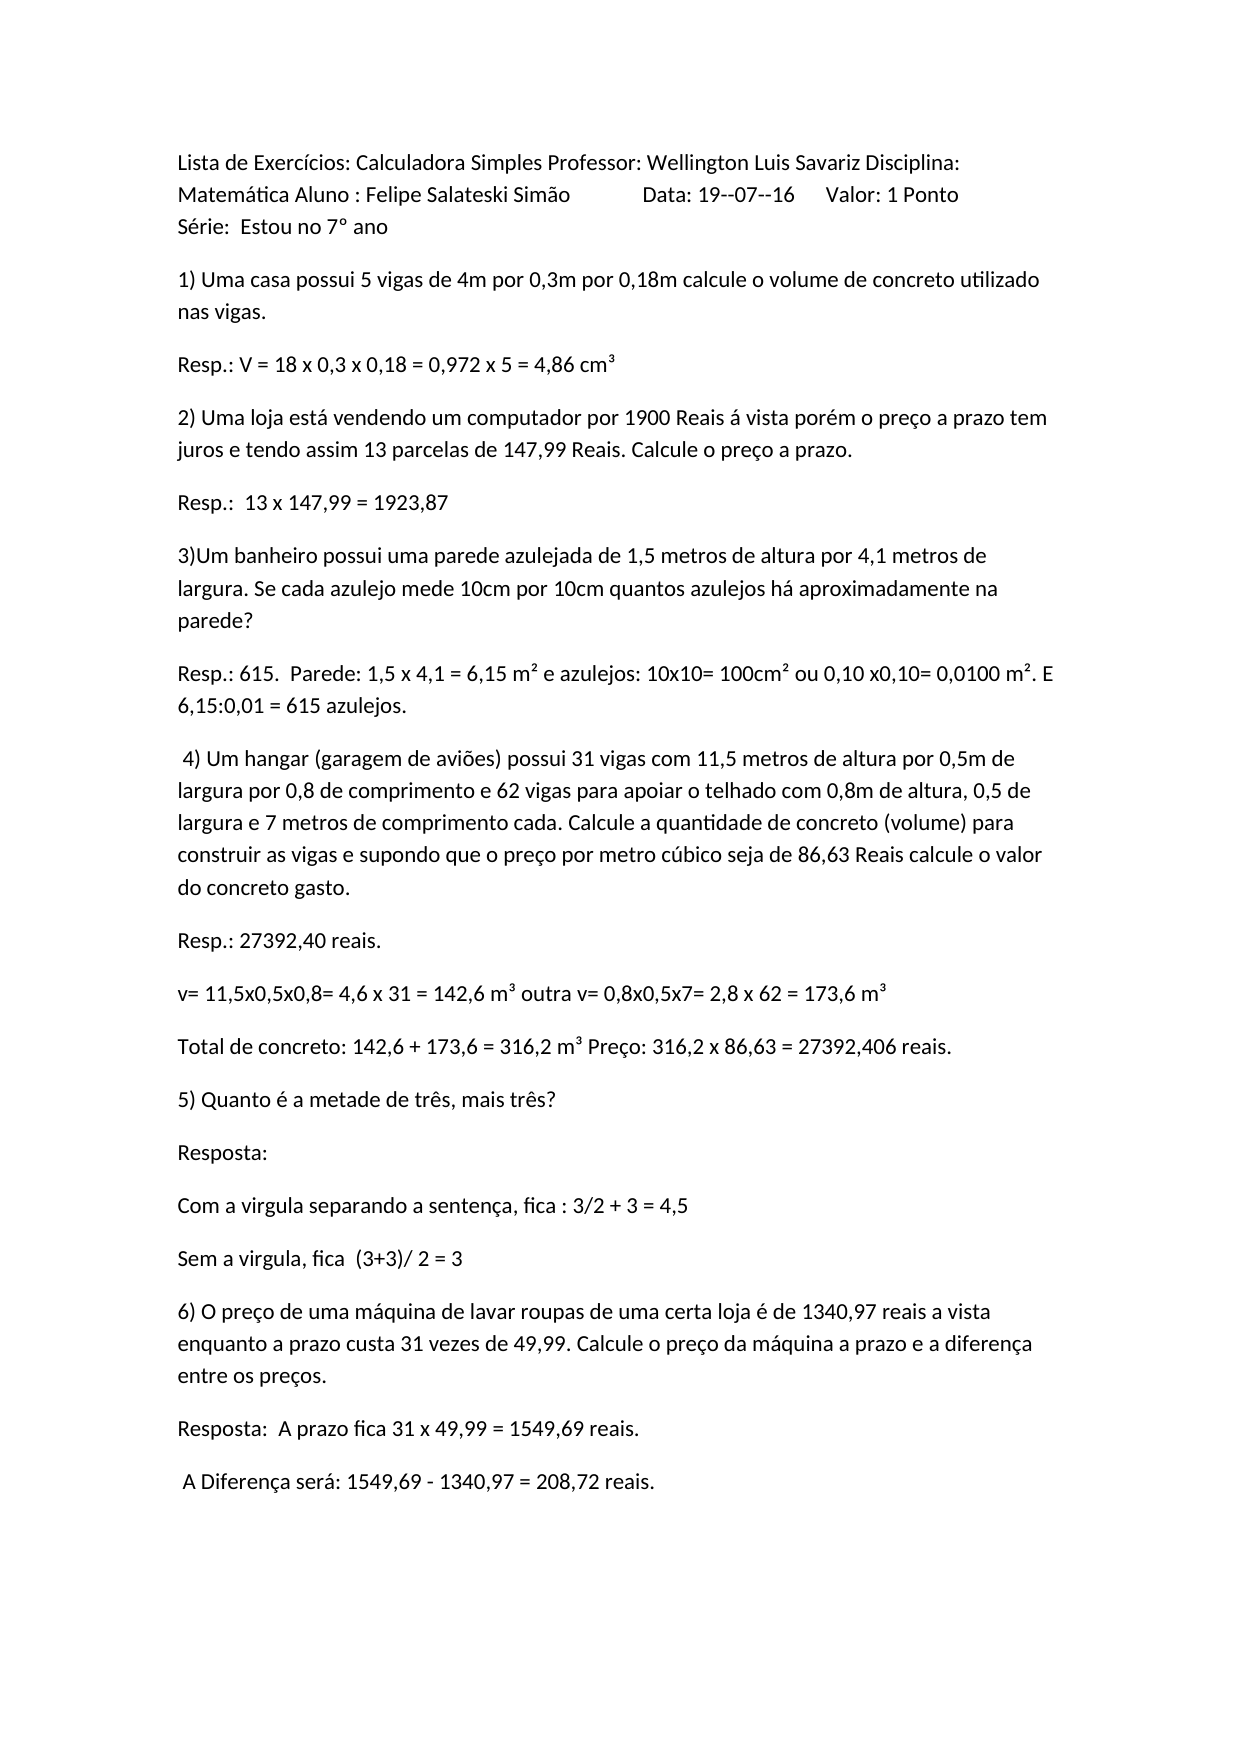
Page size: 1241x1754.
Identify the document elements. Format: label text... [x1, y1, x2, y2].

text Resp.: 615. Parede: 1,5 x 4,1 = 6,15 m² e azulejos: 10x10= 100cm² ou 0,10 x0,10= 0,0100 m². E 6,15:0,01 = 615 azulejos. [177, 659, 1063, 719]
text Total de concreto: 142,6 + 173,6 = 316,2 m³ Preço: 316,2 x 86,63 = 27392,406 reais. [177, 1032, 1063, 1060]
text 5) Quanto é a metade de três, mais três? [177, 1085, 1063, 1113]
text Com a virgula separando a sentença, fica : 3/2 + 3 = 4,5 [177, 1191, 1063, 1219]
text Lista de Exercícios: Calculadora Simples Professor: Wellington Luis Savariz Disciplina: Matemática Aluno : Felipe Salateski Simão Data: 19--07--16 Valor: 1 Ponto Série: Estou no 7º ano [177, 148, 1063, 240]
text 6) O preço de uma máquina de lavar roupas de uma certa loja é de 1340,97 reais a vista enquanto a prazo custa 31 vezes de 49,99. Calcule o preço da máquina a prazo e a diferença entre os preços. [177, 1297, 1063, 1389]
text Resposta: A prazo fica 31 x 49,99 = 1549,69 reais. [177, 1414, 1063, 1442]
text Sem a virgula, fica (3+3)/ 2 = 3 [177, 1244, 1063, 1272]
text Resp.: V = 18 x 0,3 x 0,18 = 0,972 x 5 = 4,86 cm³ [177, 350, 1063, 378]
text A Diferença será: 1549,69 - 1340,97 = 208,72 reais. [177, 1467, 1063, 1495]
text Resp.: 27392,40 reais. [177, 926, 1063, 954]
text Resposta: [177, 1138, 1063, 1166]
text 3)Um banheiro possui uma parede azulejada de 1,5 metros de altura por 4,1 metros de largura. Se cada azulejo mede 10cm por 10cm quantos azulejos há aproximadamente na parede? [177, 541, 1063, 634]
text 4) Um hangar (garagem de aviões) possui 31 vigas com 11,5 metros de altura por 0,5m de largura por 0,8 de comprimento e 62 vigas para apoiar o telhado com 0,8m de altura, 0,5 de largura e 7 metros de comprimento cada. Calcule a quantidade de concreto (volume) para construir as vigas e supondo que o preço por metro cúbico seja de 86,63 Reais calcule o valor do concreto gasto. [177, 744, 1063, 901]
text 2) Uma loja está vendendo um computador por 1900 Reais á vista porém o preço a prazo tem juros e tendo assim 13 parcelas de 147,99 Reais. Calcule o preço a prazo. [177, 403, 1063, 463]
text 1) Uma casa possui 5 vigas de 4m por 0,3m por 0,18m calcule o volume de concreto utilizado nas vigas. [177, 265, 1063, 325]
text Resp.: 13 x 147,99 = 1923,87 [177, 488, 1063, 516]
text v= 11,5x0,5x0,8= 4,6 x 31 = 142,6 m³ outra v= 0,8x0,5x7= 2,8 x 62 = 173,6 m³ [177, 979, 1063, 1007]
